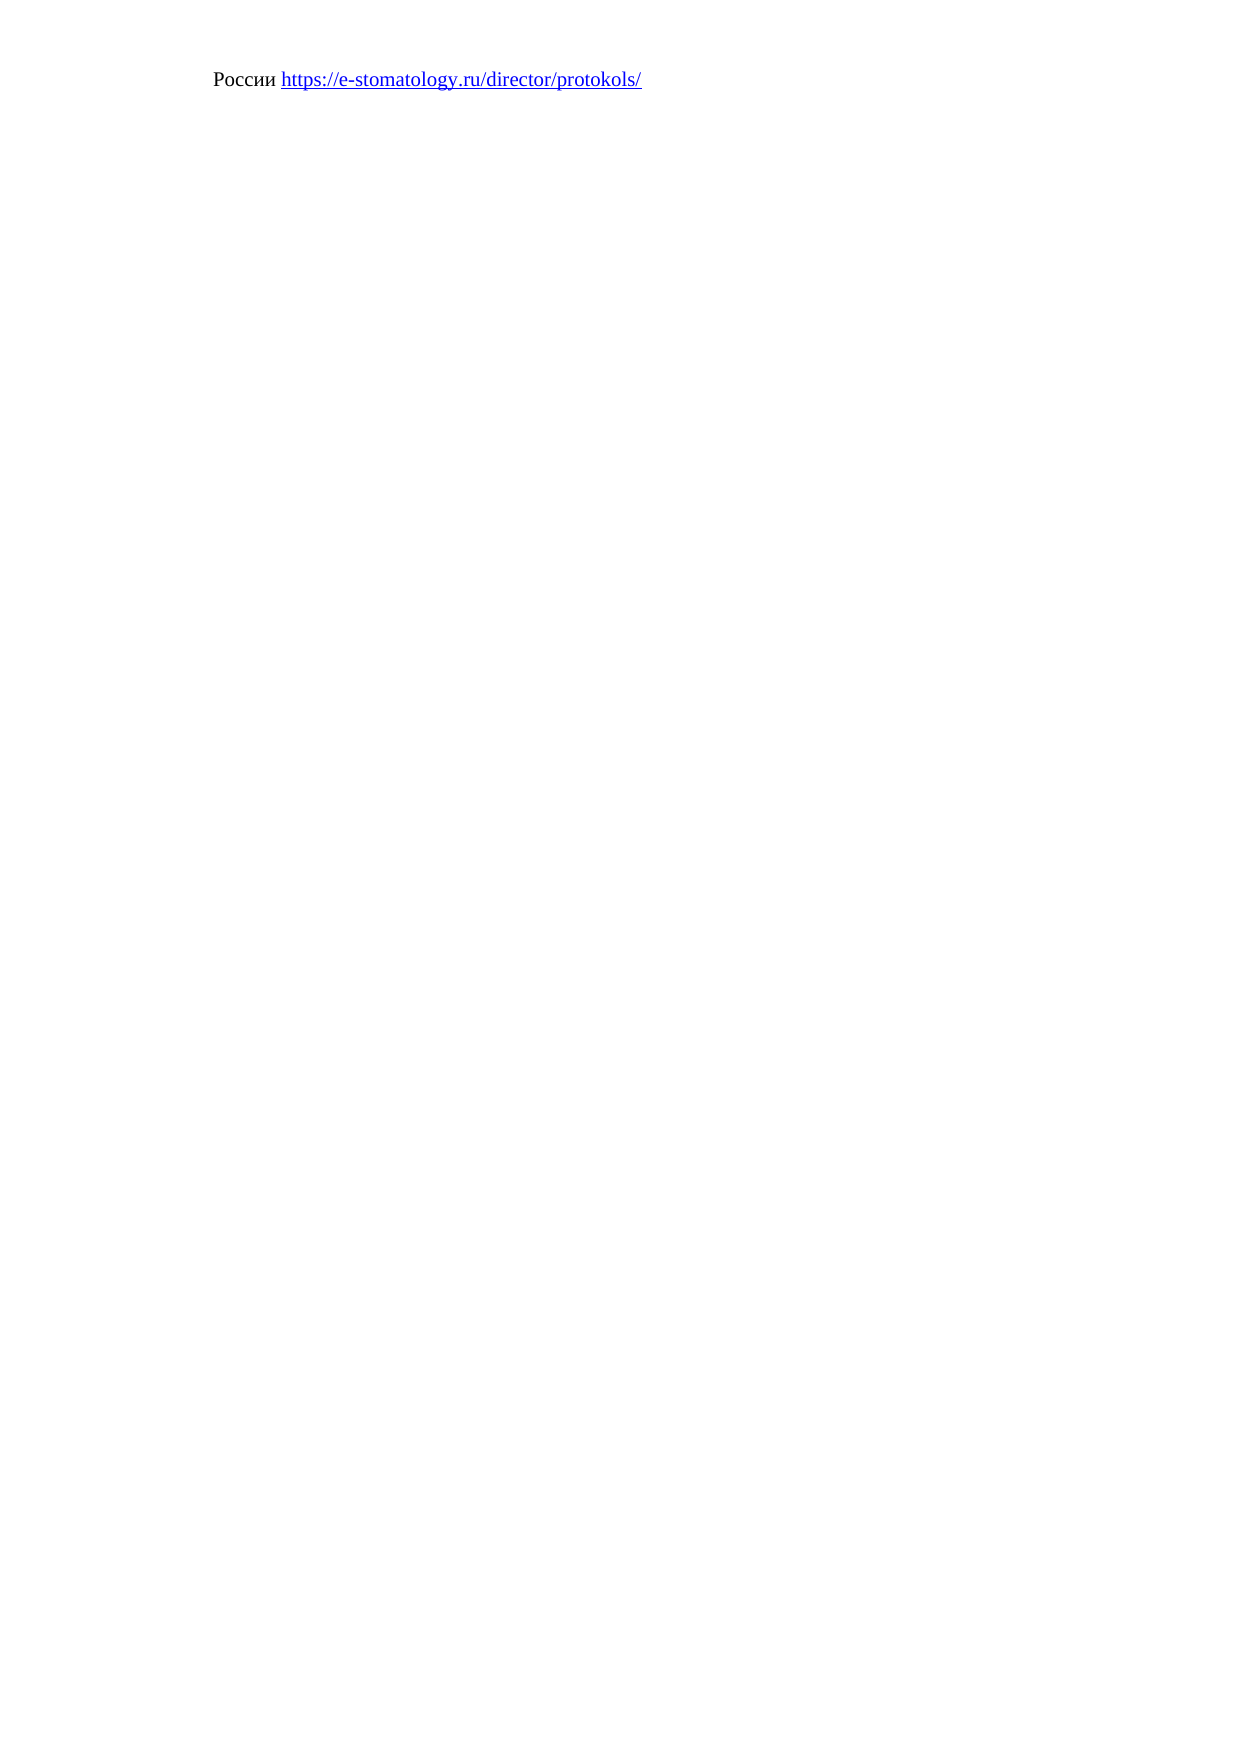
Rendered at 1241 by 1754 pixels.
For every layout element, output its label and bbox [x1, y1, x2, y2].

list [175, 67, 823, 91]
